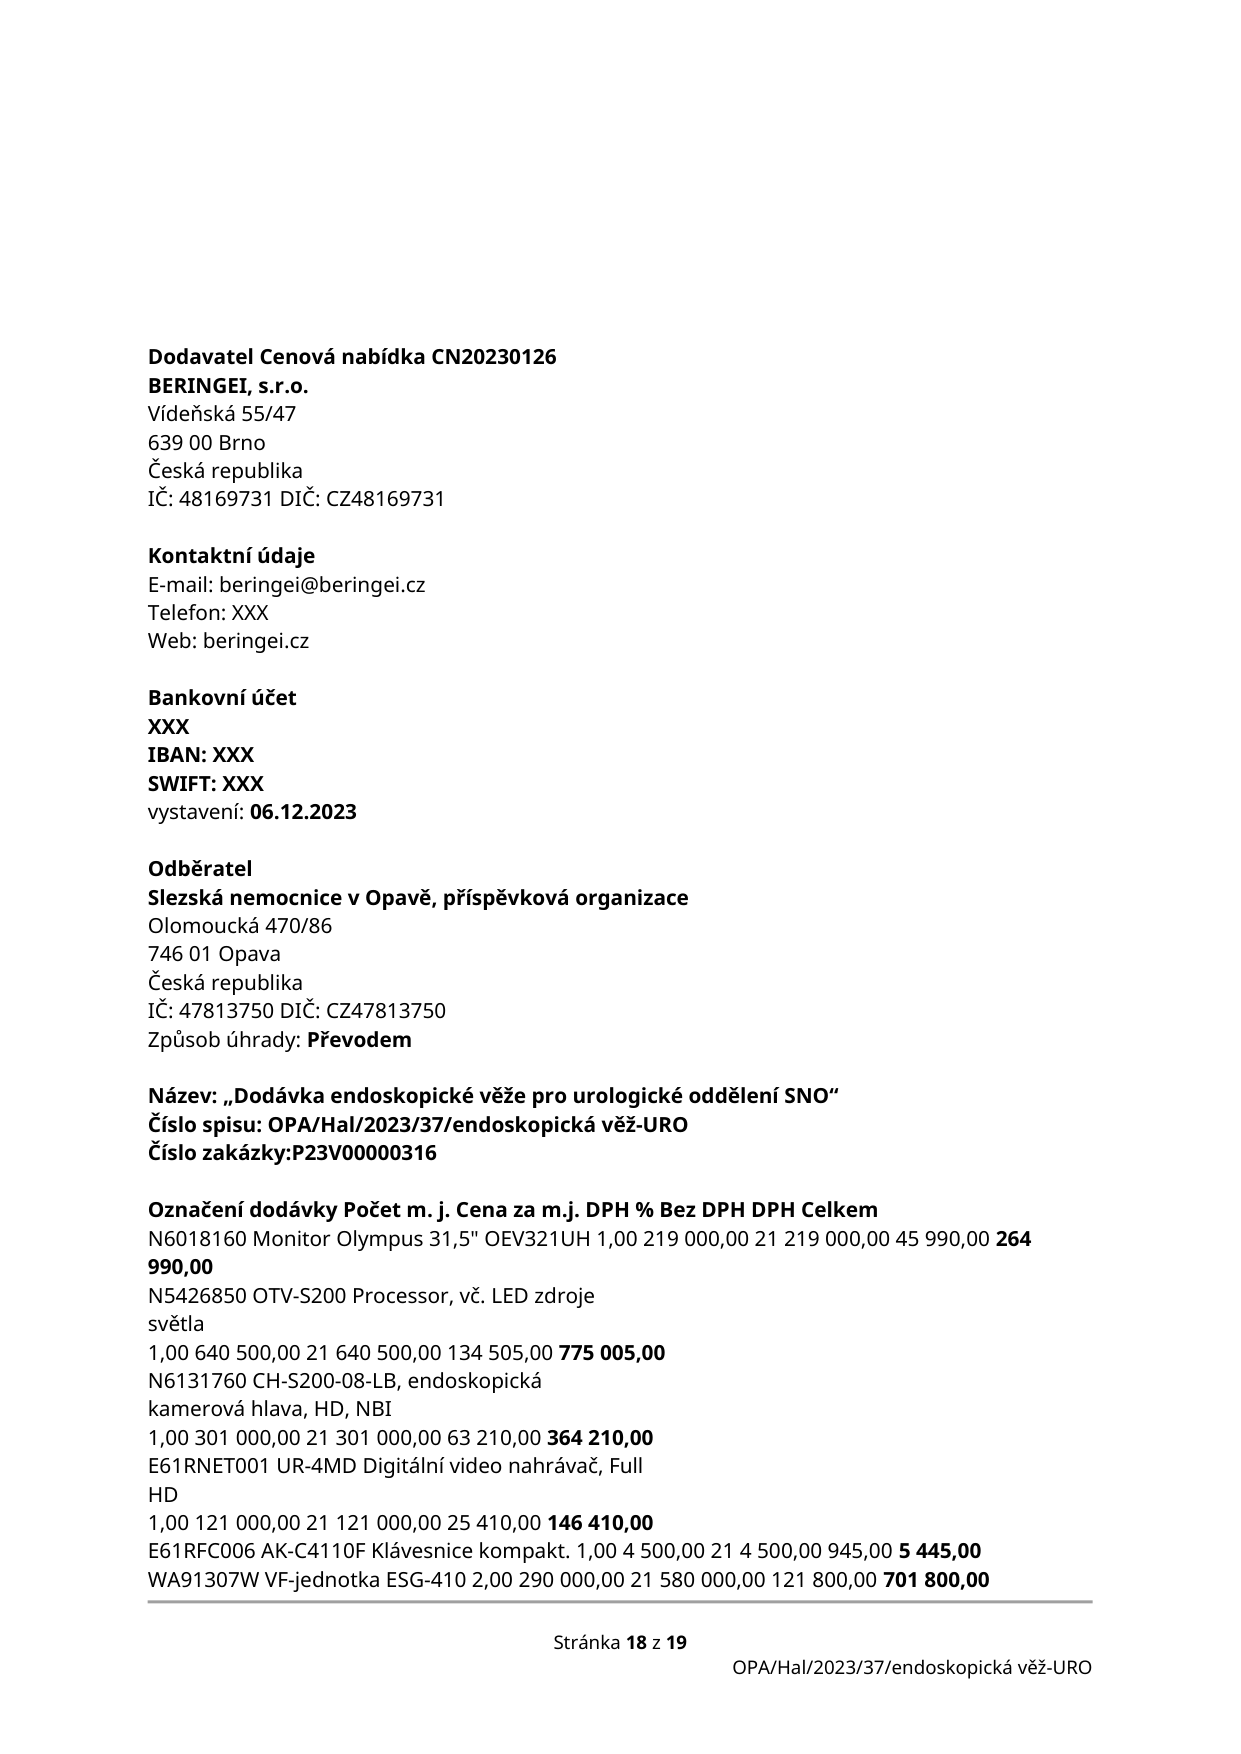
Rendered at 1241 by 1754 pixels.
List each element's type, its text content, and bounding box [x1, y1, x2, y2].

text Vídeňská 55/47 [148, 399, 1092, 428]
text Kontaktní údaje [148, 541, 1092, 570]
text N6018160 Monitor Olympus 31,5" OEV321UH 1,00 219 000,00 21 219 000,00 45 990,00 264 990,00 [148, 1224, 1092, 1281]
text IBAN: XXX [148, 740, 1092, 769]
text 1,00 640 500,00 21 640 500,00 134 505,00 775 005,00 [148, 1338, 1092, 1366]
text BERINGEI, s.r.o. [148, 371, 1092, 399]
text Způsob úhrady: Převodem [148, 1025, 1092, 1053]
text Odběratel [148, 854, 1092, 883]
text 1,00 121 000,00 21 121 000,00 25 410,00 146 410,00 [148, 1508, 1092, 1537]
text kamerová hlava, HD, NBI [148, 1394, 1092, 1423]
text E61RFC006 AK-C4110F Klávesnice kompakt. 1,00 4 500,00 21 4 500,00 945,00 5 445,00 [148, 1537, 1092, 1565]
text Česká republika [148, 968, 1092, 996]
text Označení dodávky Počet m. j. Cena za m.j. DPH % Bez DPH DPH Celkem [148, 1195, 1092, 1224]
text Slezská nemocnice v Opavě, příspěvková organizace [148, 883, 1092, 911]
text E61RNET001 UR-4MD Digitální video nahrávač, Full [148, 1451, 1092, 1480]
text Číslo zakázky:P23V00000316 [148, 1138, 1092, 1167]
text Česká republika [148, 456, 1092, 484]
text 639 00 Brno [148, 428, 1092, 456]
text XXX [148, 712, 1092, 740]
text WA91307W VF-jednotka ESG-410 2,00 290 000,00 21 580 000,00 121 800,00 701 800,00 [148, 1565, 1092, 1593]
text Web: beringei.cz [148, 627, 1092, 655]
text IČ: 47813750 DIČ: CZ47813750 [148, 996, 1092, 1025]
text IČ: 48169731 DIČ: CZ48169731 [148, 484, 1092, 513]
text Číslo spisu: OPA/Hal/2023/37/endoskopická věž-URO [148, 1110, 1092, 1138]
text 1,00 301 000,00 21 301 000,00 63 210,00 364 210,00 [148, 1423, 1092, 1451]
text Olomoucká 470/86 [148, 911, 1092, 939]
text 746 01 Opava [148, 939, 1092, 968]
text N5426850 OTV-S200 Processor, vč. LED zdroje [148, 1281, 1092, 1309]
text N6131760 CH-S200-08-LB, endoskopická [148, 1366, 1092, 1394]
text E-mail: beringei@beringei.cz [148, 570, 1092, 598]
text HD [148, 1480, 1092, 1508]
text SWIFT: XXX [148, 769, 1092, 797]
text světla [148, 1309, 1092, 1338]
text Název: „Dodávka endoskopické věže pro urologické oddělení SNO“ [148, 1082, 1092, 1110]
text vystavení: 06.12.2023 [148, 797, 1092, 826]
text Bankovní účet [148, 683, 1092, 712]
text Dodavatel Cenová nabídka CN20230126 [148, 342, 1092, 371]
text Telefon: XXX [148, 598, 1092, 627]
